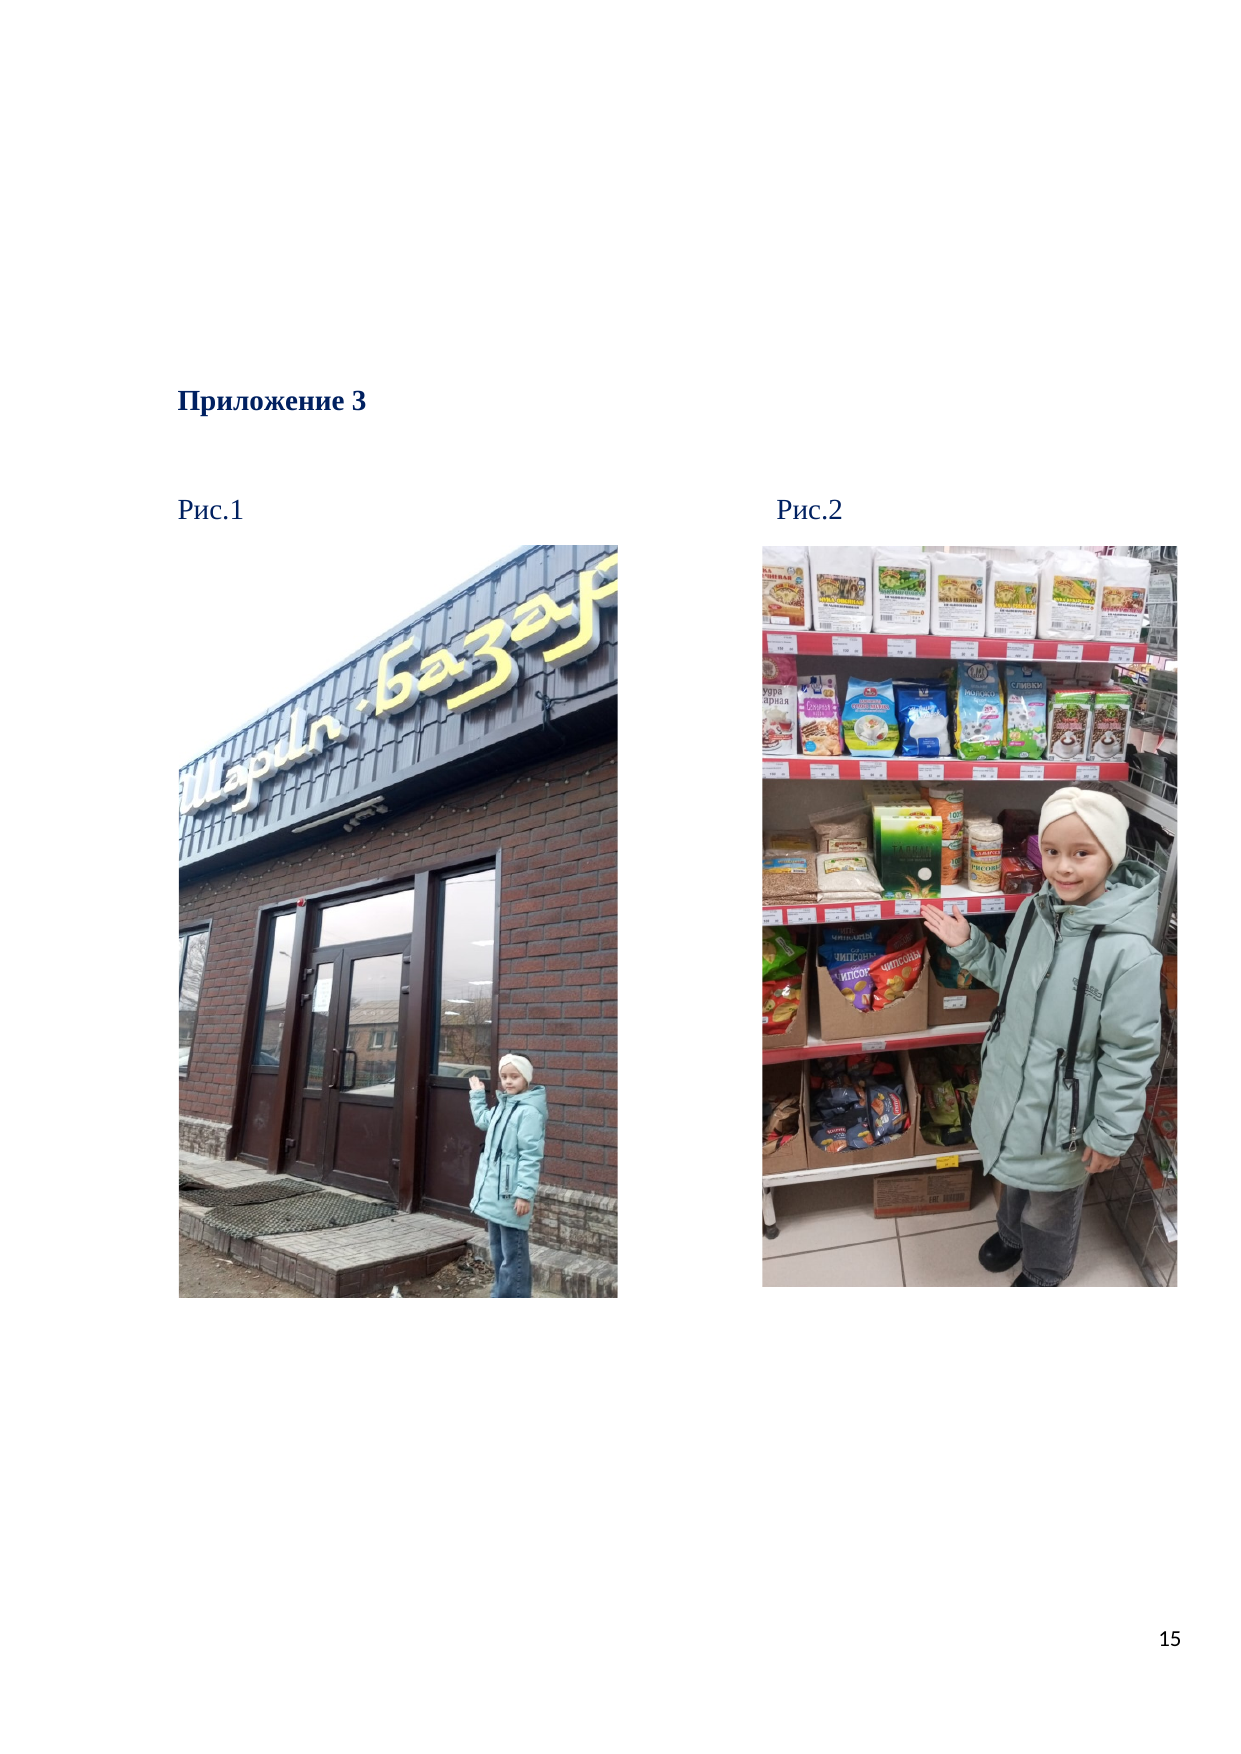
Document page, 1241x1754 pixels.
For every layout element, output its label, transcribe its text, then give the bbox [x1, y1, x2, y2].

text Рис.1 Рис.2 [177, 492, 1181, 526]
picture [177, 545, 618, 1295]
picture [762, 546, 1178, 1286]
text Приложение 3 [177, 383, 1181, 417]
